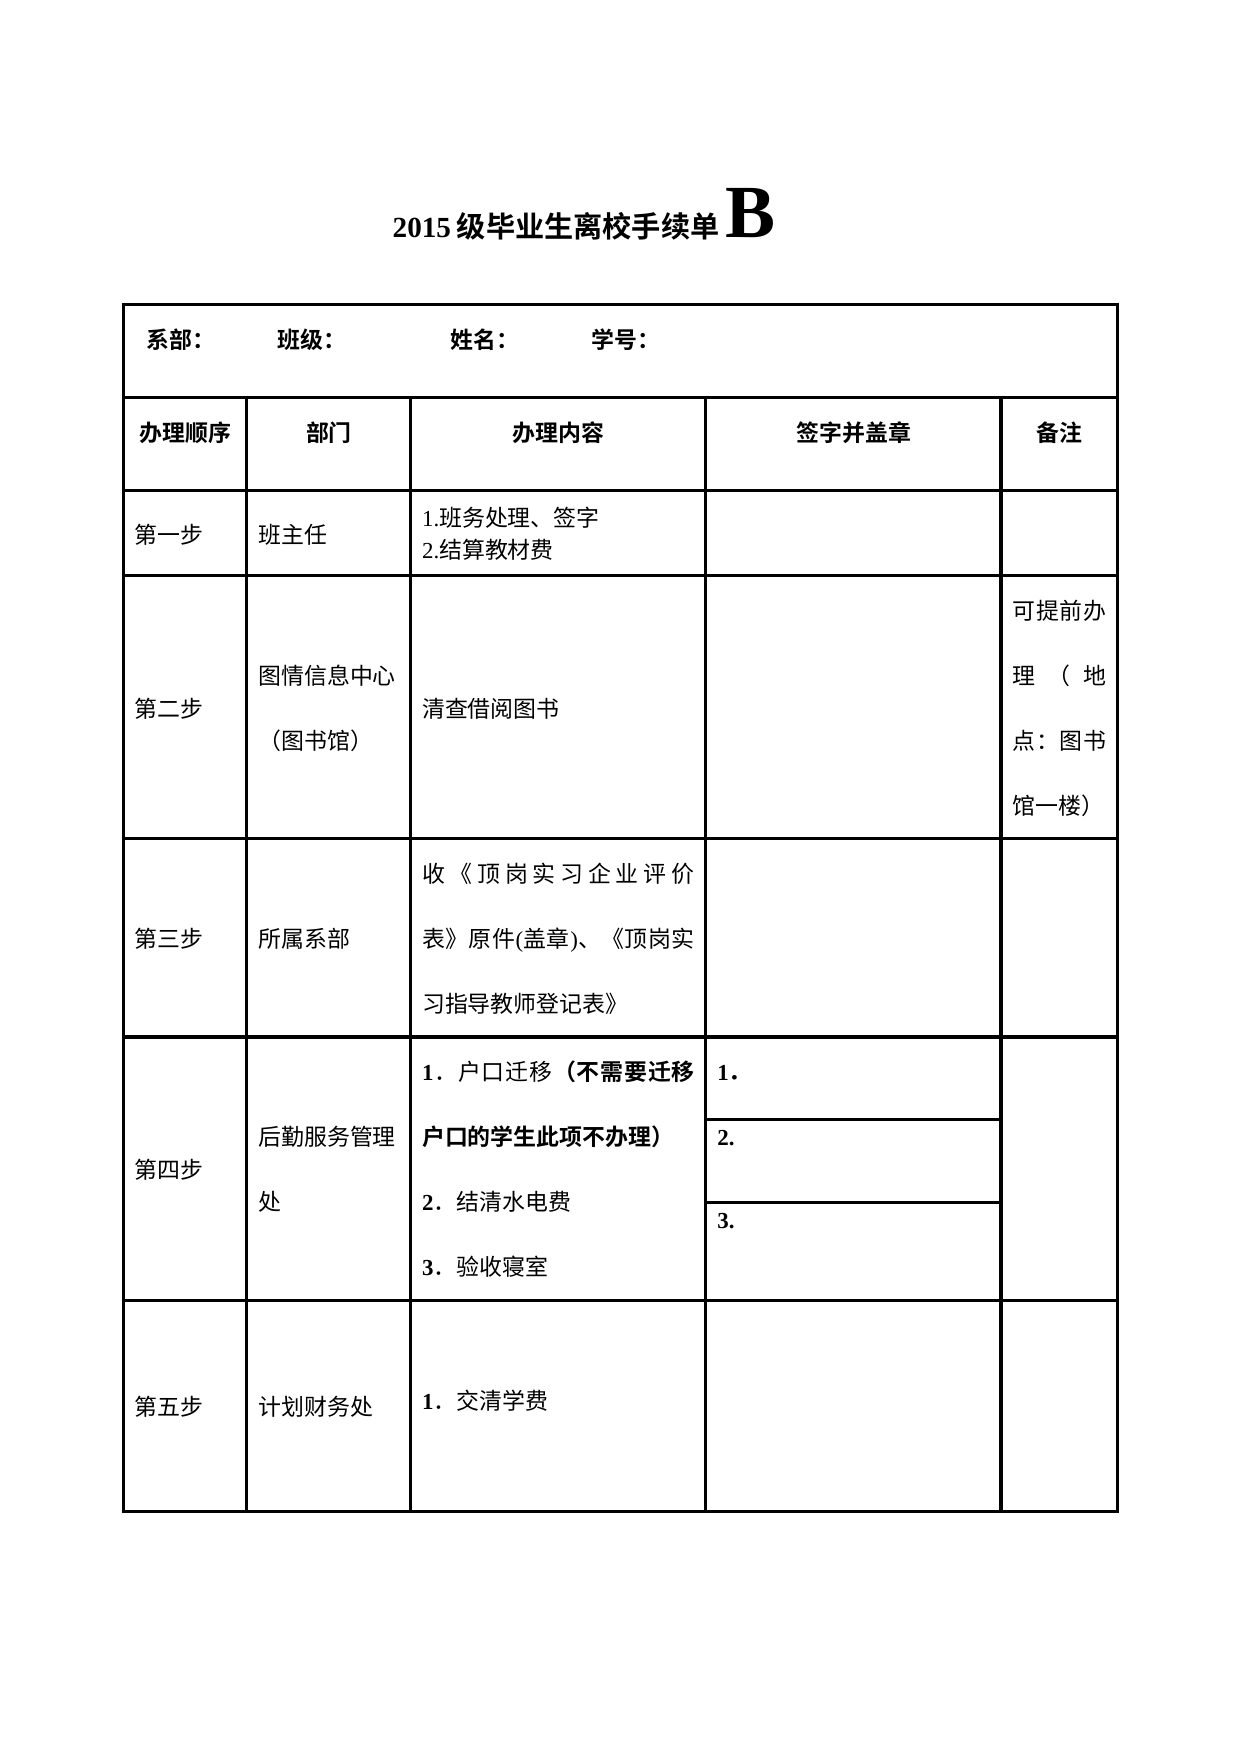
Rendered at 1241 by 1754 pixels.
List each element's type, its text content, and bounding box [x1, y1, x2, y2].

table_cell 第一步 [125, 492, 245, 574]
table_cell [1003, 840, 1116, 1035]
table_cell [707, 1302, 999, 1510]
table_cell [1003, 1302, 1116, 1510]
table_cell 办理内容 [412, 399, 704, 489]
table_cell 班主任 [248, 492, 409, 574]
table_cell 3. [707, 1204, 999, 1298]
table_cell 2. [707, 1121, 999, 1201]
table_cell 可提前办理（地点：图书馆一楼） [1003, 577, 1116, 837]
table_cell 第五步 [125, 1302, 245, 1510]
table_cell 备注 [1003, 399, 1116, 489]
table_cell 1．交清学费 [412, 1302, 704, 1510]
table_cell [707, 577, 999, 837]
table_cell 清查借阅图书 [412, 577, 704, 837]
table_cell [1003, 1039, 1116, 1298]
table_cell 所属系部 [248, 840, 409, 1035]
table_cell 1．户口迁移（不需要迁移户口的学生此项不办理） 2．结清水电费 3．验收寝室 [412, 1039, 704, 1298]
table_cell [707, 492, 999, 574]
table_cell 计划财务处 [248, 1302, 409, 1510]
table_cell 收《顶岗实习企业评价表》原件(盖章)、《顶岗实习指导教师登记表》 [412, 840, 704, 1035]
table_header 系部： 班级： 姓名： 学号： [125, 306, 1116, 396]
table_cell 办理顺序 [125, 399, 245, 489]
table_cell 签字并盖章 [707, 399, 999, 489]
text 2015级毕业生离校手续单B [187, 162, 1053, 259]
table_cell 图情信息中心 （图书馆） [248, 577, 409, 837]
table_cell 第四步 [125, 1039, 245, 1298]
table_cell 后勤服务管理处 [248, 1039, 409, 1298]
table_cell 1.班务处理、签字 2.结算教材费 [412, 492, 704, 574]
table_cell 部门 [248, 399, 409, 489]
table_cell 1． [707, 1039, 999, 1118]
table_cell [707, 840, 999, 1035]
table_cell [1003, 492, 1116, 574]
table_cell 第二步 [125, 577, 245, 837]
table_cell 第三步 [125, 840, 245, 1035]
